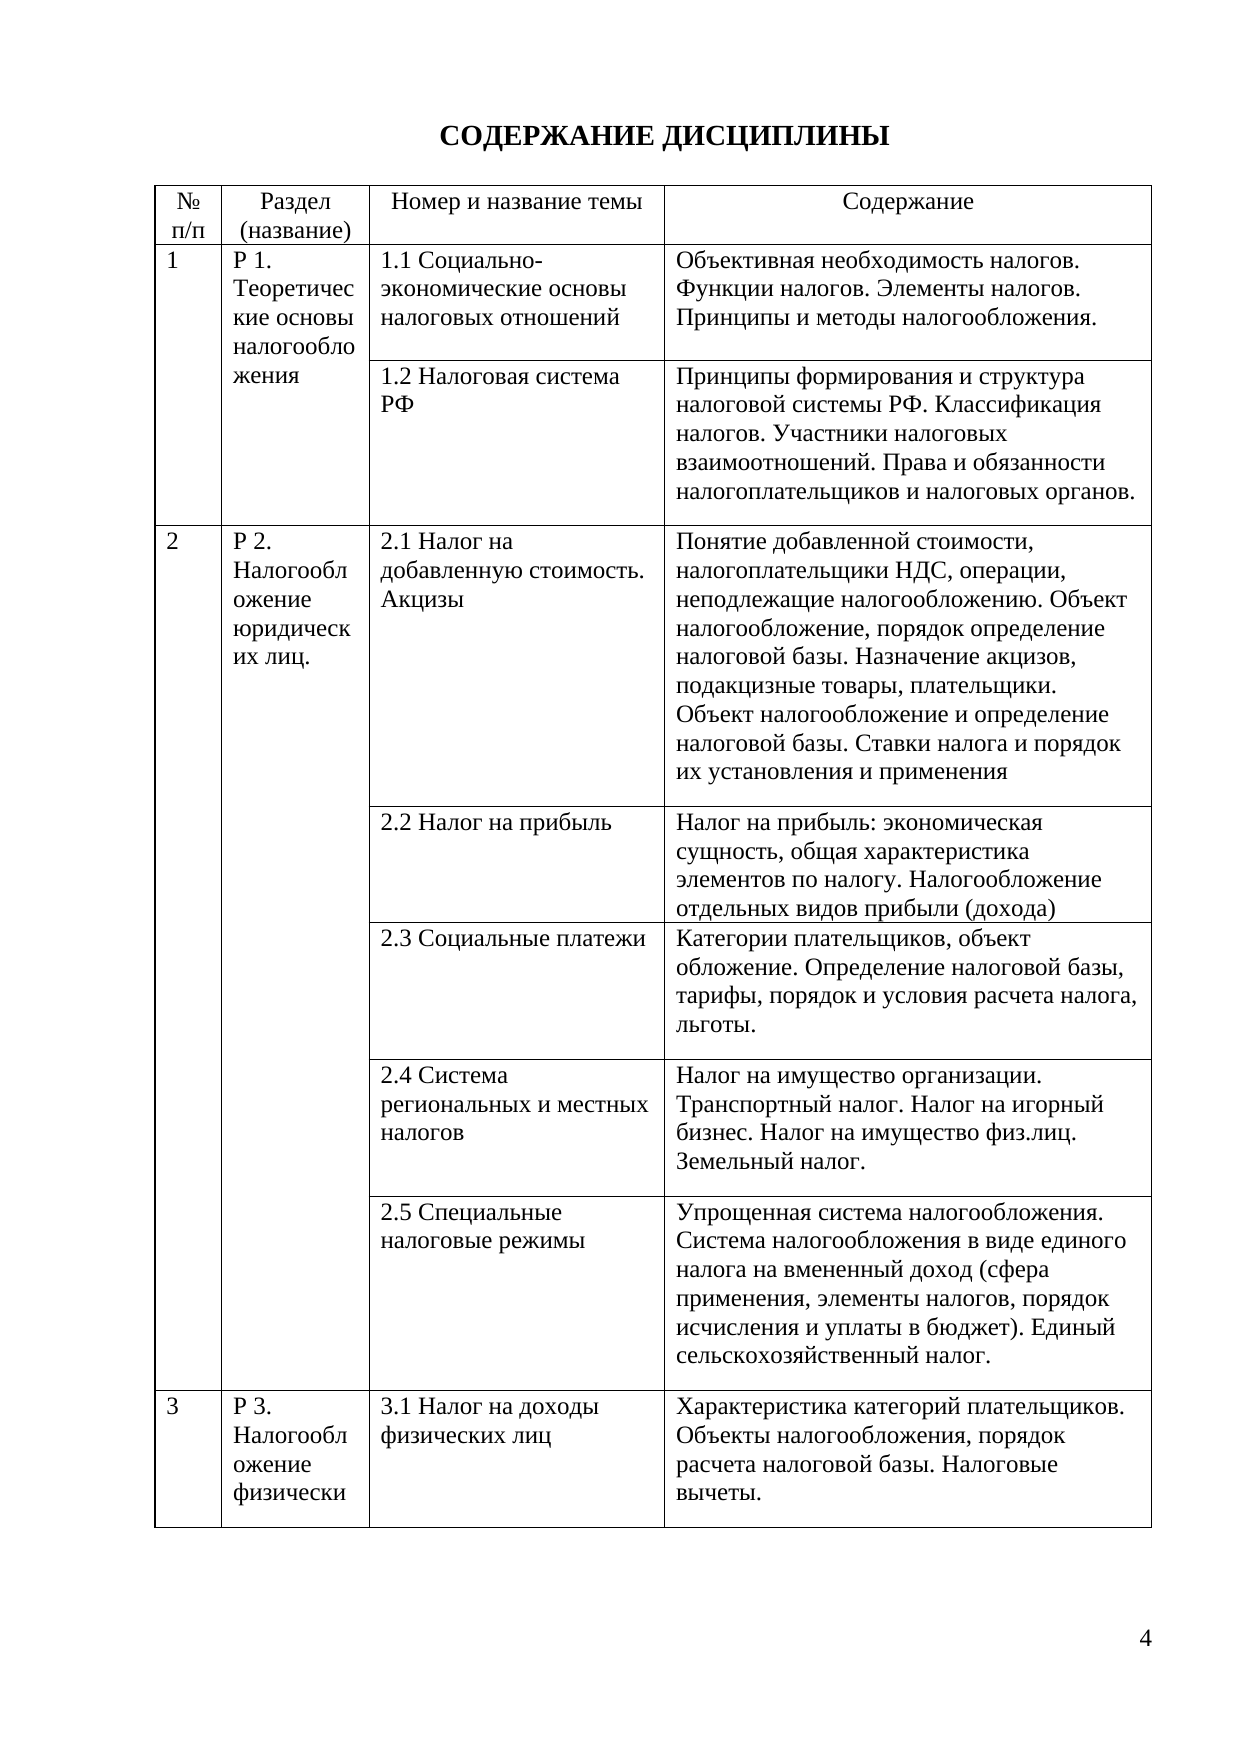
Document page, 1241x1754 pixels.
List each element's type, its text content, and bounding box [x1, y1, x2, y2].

table_cell Принципы формирования и структура налоговой системы РФ. Классификация налогов. Участники налоговых взаимоотношений. Права и обязанности налогоплательщиков и налоговых органов. [665, 361, 1151, 525]
table_cell 3.1 Налог на доходы физических лиц [370, 1391, 664, 1527]
table_cell Категории плательщиков, объект обложение. Определение налоговой базы, тарифы, порядок и условия расчета налога, льготы. [665, 923, 1151, 1059]
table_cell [222, 1391, 369, 1527]
table_cell 2.1 Налог на добавленную стоимость. Акцизы [370, 526, 664, 806]
table_cell Налог на прибыль: экономическая сущность, общая характеристика элементов по налогу. Налогообложение отдельных видов прибыли (дохода) [665, 807, 1151, 922]
table_cell 3 [156, 1391, 221, 1527]
table_cell Упрощенная система налогообложения. Система налогообложения в виде единого налога на вмененный доход (сфера применения, элементы налогов, порядок исчисления и уплаты в бюджет). Единый сельскохозяйственный налог. [665, 1197, 1151, 1390]
table_cell 2.5 Специальные налоговые режимы [370, 1197, 664, 1390]
table_header Содержание [665, 186, 1151, 244]
table_cell 2.4 Система региональных и местных налогов [370, 1060, 664, 1196]
table_cell 2.2 Налог на прибыль [370, 807, 664, 922]
table_cell Р 2. Налогообложение юридических лиц. [222, 526, 369, 1390]
table_cell Р 1. Теоретические основы налогообложения [222, 245, 369, 525]
table_cell 1 [156, 245, 221, 525]
table_cell Налог на имущество организации. Транспортный налог. Налог на игорный бизнес. Налог на имущество физ.лиц. Земельный налог. [665, 1060, 1151, 1196]
table_cell 1.2 Налоговая система РФ [370, 361, 664, 525]
text СОДЕРЖАНИЕ ДИСЦИПЛИНЫ [177, 118, 1152, 152]
table_cell 2.3 Социальные платежи [370, 923, 664, 1059]
table_cell 2 [156, 526, 221, 1390]
table_cell Характеристика категорий плательщиков. Объекты налогообложения, порядок расчета налоговой базы. Налоговые вычеты. [665, 1391, 1151, 1527]
table_cell Объективная необходимость налогов. Функции налогов. Элементы налогов. Принципы и методы налогообложения. [665, 245, 1151, 360]
table_cell Понятие добавленной стоимости, налогоплательщики НДС, операции, неподлежащие налогообложению. Объект налогообложение, порядок определение налоговой базы. Назначение акцизов, подакцизные товары, плательщики. Объект налогообложение и определение налоговой базы. Ставки налога и порядок их установления и применения [665, 526, 1151, 806]
table_cell 1.1 Социально-экономические основы налоговых отношений [370, 245, 664, 360]
table_header Номер и название темы [370, 186, 664, 244]
table_header Раздел (название) [222, 186, 369, 244]
table_header № п/п [156, 186, 221, 244]
